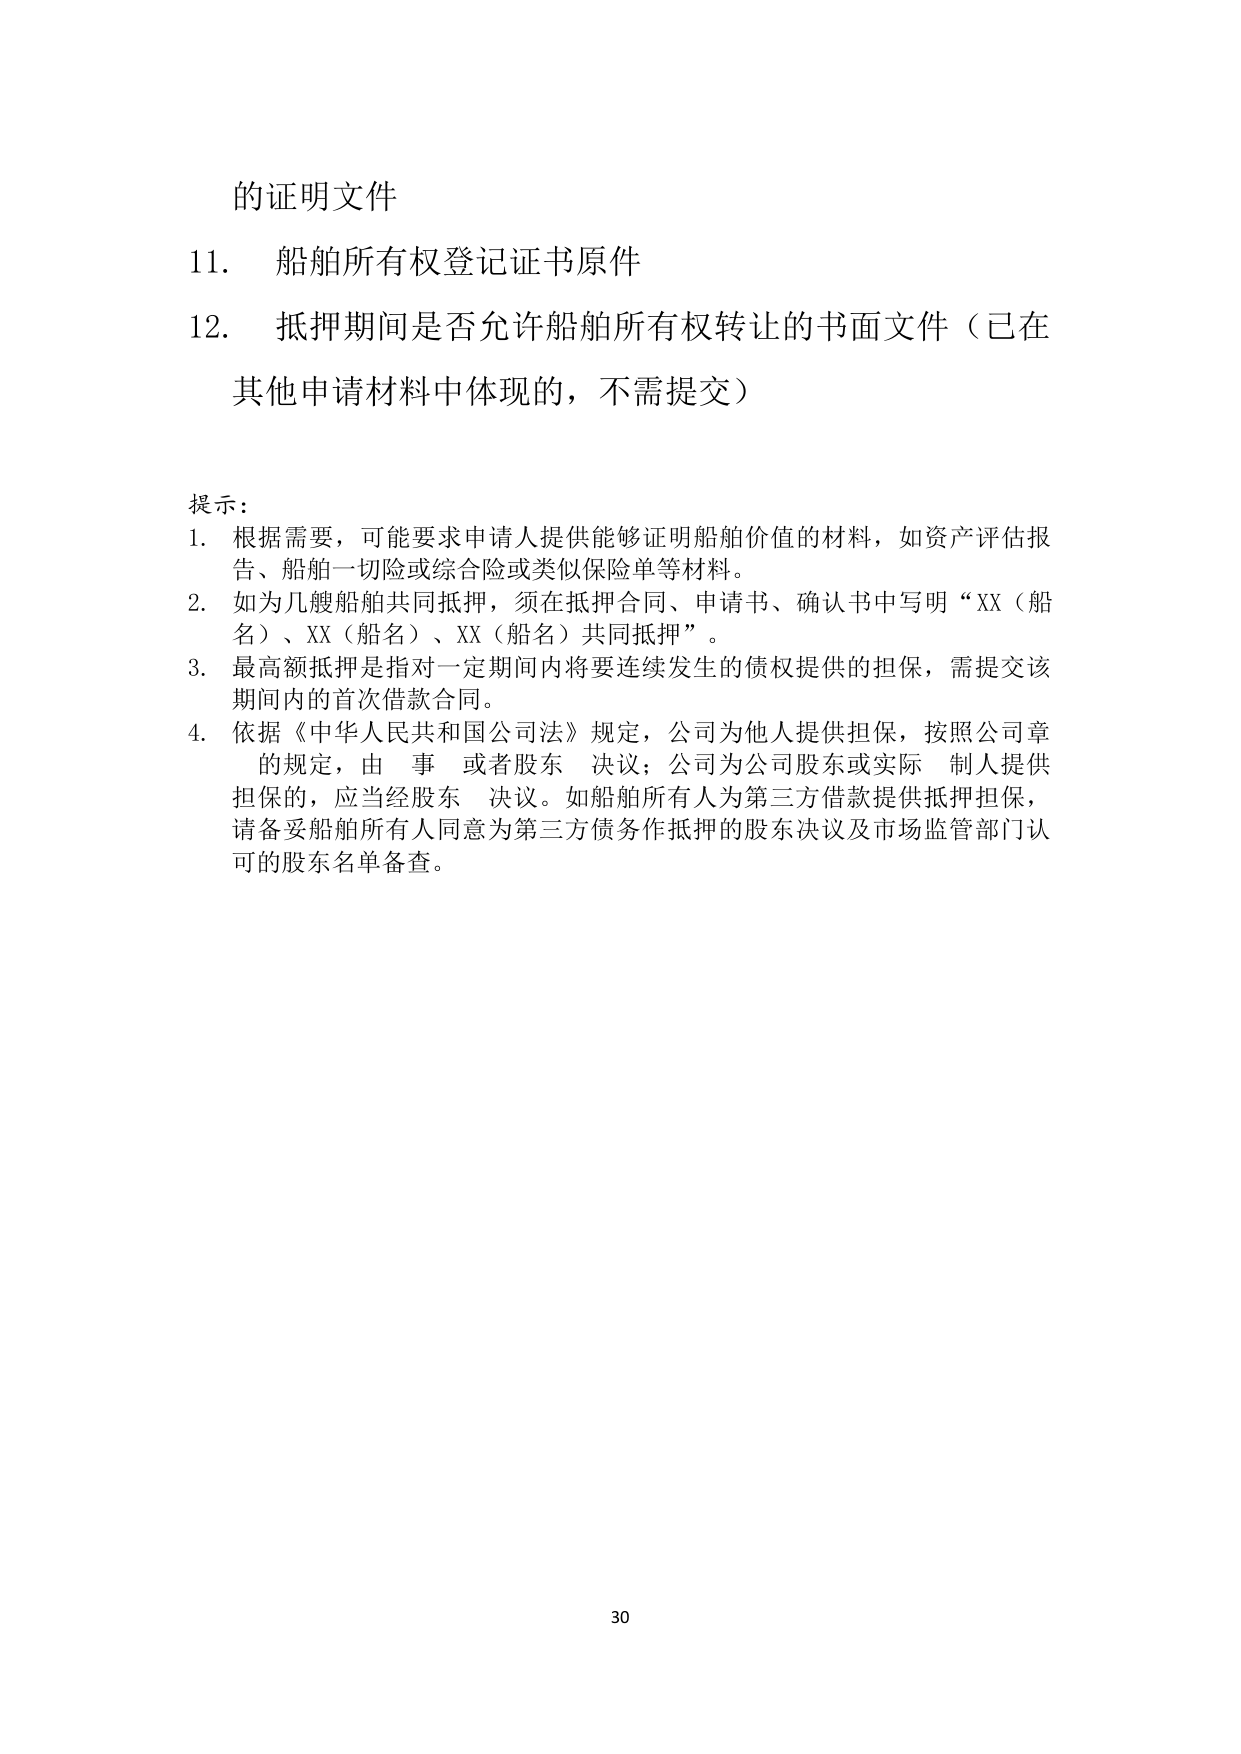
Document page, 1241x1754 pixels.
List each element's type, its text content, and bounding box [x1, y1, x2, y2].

list 依据《中华人民共和国公司法》规定，公司为他人提供担保，按照公司章程的规定，由董事会或者股东会决议；公司为公司股东或实际控制人提供担保的，应当经股东会决议。如船舶所有人为第三方借款提供抵押担保，请备妥船舶所有人同意为第三方债务作抵押的股东决议及市场监管部门认可的股东名单备查。 [187, 714, 1053, 877]
list 如为几艘船舶共同抵押，须在抵押合同、申请书、确认书中写明“XX（船名）、XX（船名）、XX（船名）共同抵押”。 [187, 584, 1053, 649]
list 抵押期间是否允许船舶所有权转让的书面文件（已在其他申请材料中体现的，不需提交） [187, 292, 1053, 422]
list 根据需要，可能要求申请人提供能够证明船舶价值的材料，如资产评估报告、船舶一切险或综合险或类似保险单等材料。 [187, 519, 1053, 584]
list 船舶所有权登记证书原件 [187, 227, 1053, 292]
text 提示： [187, 487, 1053, 519]
list 最高额抵押是指对一定期间内将要连续发生的债权提供的担保，需提交该期间内的首次借款合同。 [187, 649, 1053, 714]
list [187, 162, 1053, 227]
